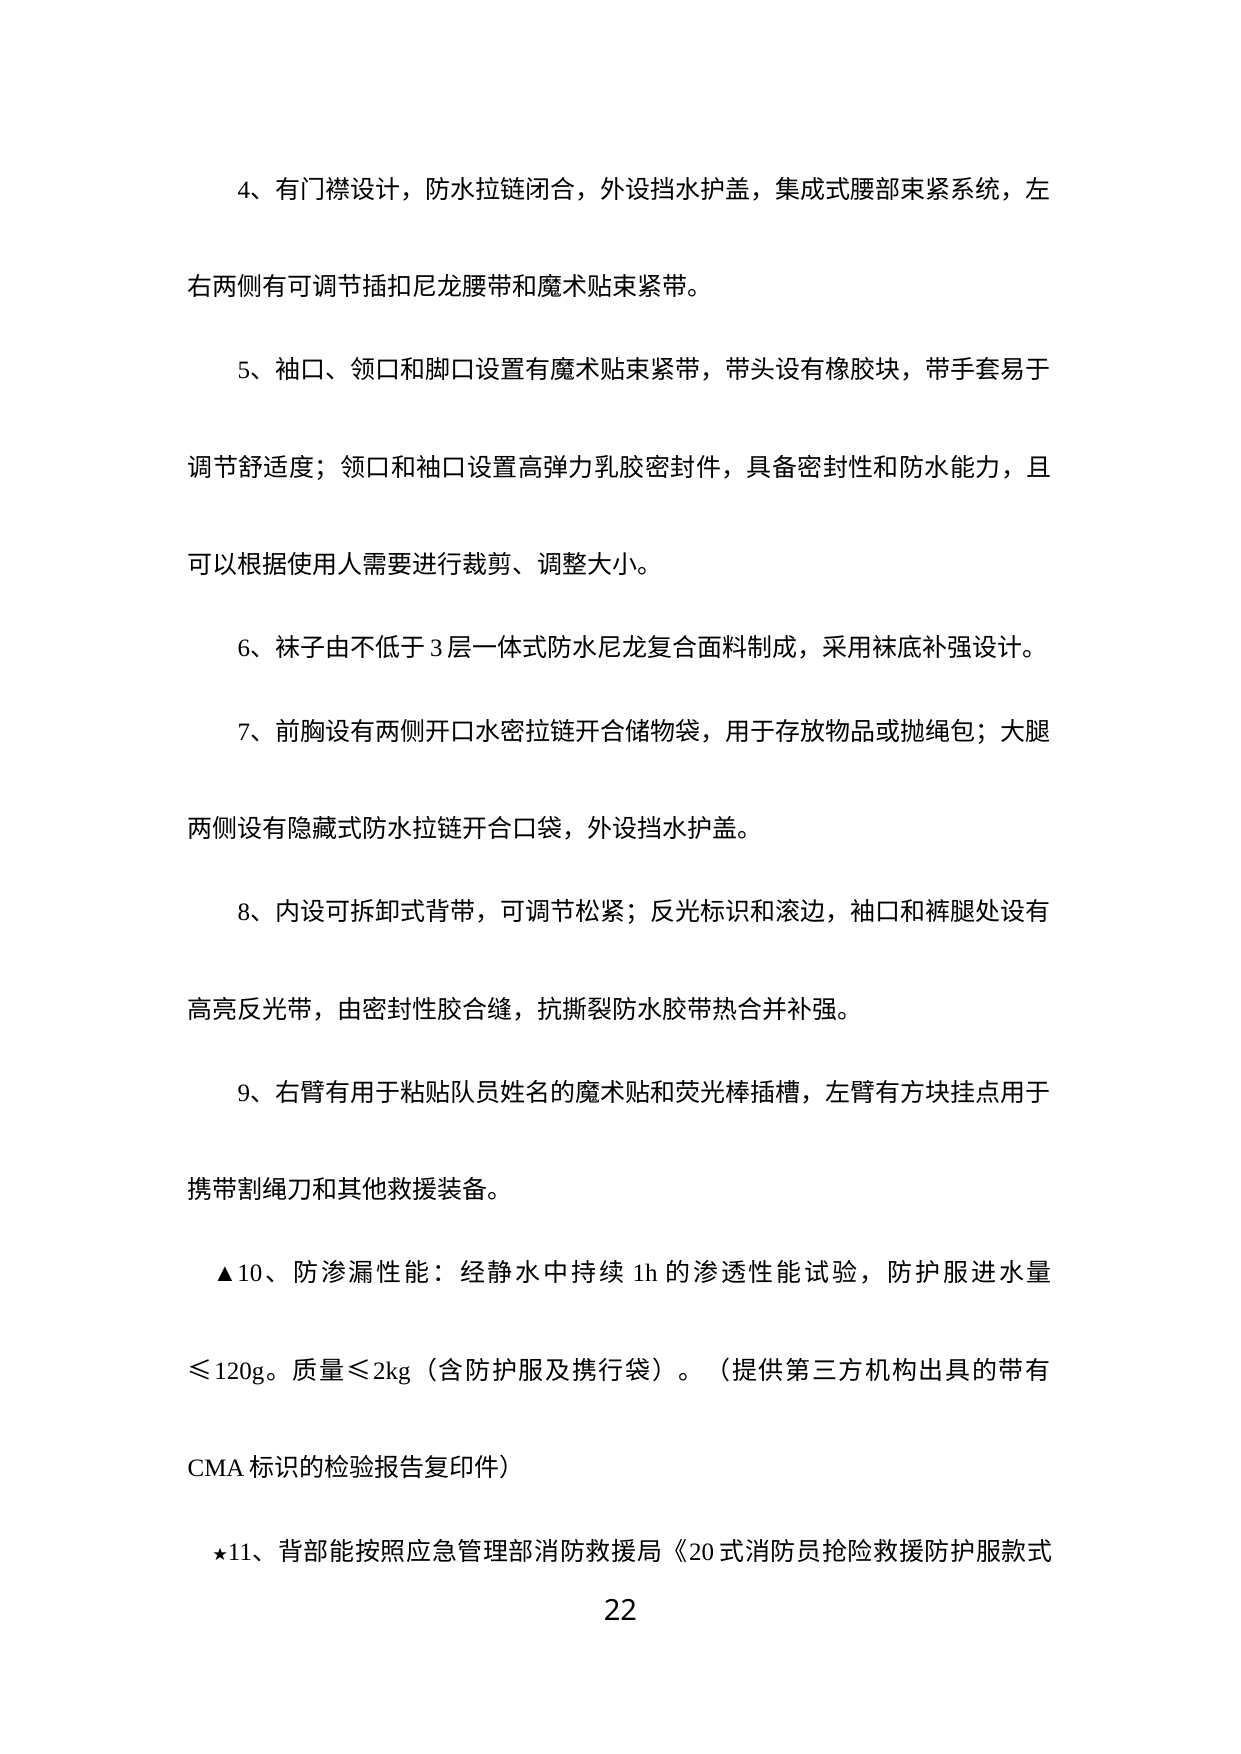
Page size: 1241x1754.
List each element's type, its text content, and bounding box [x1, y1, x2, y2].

text 5、袖口、领口和脚口设置有魔术贴束紧带，带头设有橡胶块，带手套易于调节舒适度；领口和袖口设置高弹力乳胶密封件，具备密封性和防水能力，且可以根据使用人需要进行裁剪、调整大小。 [187, 335, 1053, 595]
text 6、袜子由不低于3层一体式防水尼龙复合面料制成，采用袜底补强设计。 [187, 613, 1053, 678]
text ▲10、防渗漏性能：经静水中持续1h的渗透性能试验，防护服进水量≤120g。质量≤2kg（含防护服及携行袋）。（提供第三方机构出具的带有CMA标识的检验报告复印件） [187, 1238, 1053, 1498]
text 7、前胸设有两侧开口水密拉链开合储物袋，用于存放物品或抛绳包；大腿两侧设有隐藏式防水拉链开合口袋，外设挡水护盖。 [187, 697, 1053, 859]
text 8、内设可拆卸式背带，可调节松紧；反光标识和滚边，袖口和裤腿处设有高亮反光带，由密封性胶合缝，抗撕裂防水胶带热合并补强。 [187, 877, 1053, 1040]
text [187, 1517, 1053, 1582]
text 4、有门襟设计，防水拉链闭合，外设挡水护盖，集成式腰部束紧系统，左右两侧有可调节插扣尼龙腰带和魔术贴束紧带。 [187, 155, 1053, 317]
text 9、右臂有用于粘贴队员姓名的魔术贴和荧光棒插槽，左臂有方块挂点用于携带割绳刀和其他救援装备。 [187, 1058, 1053, 1220]
